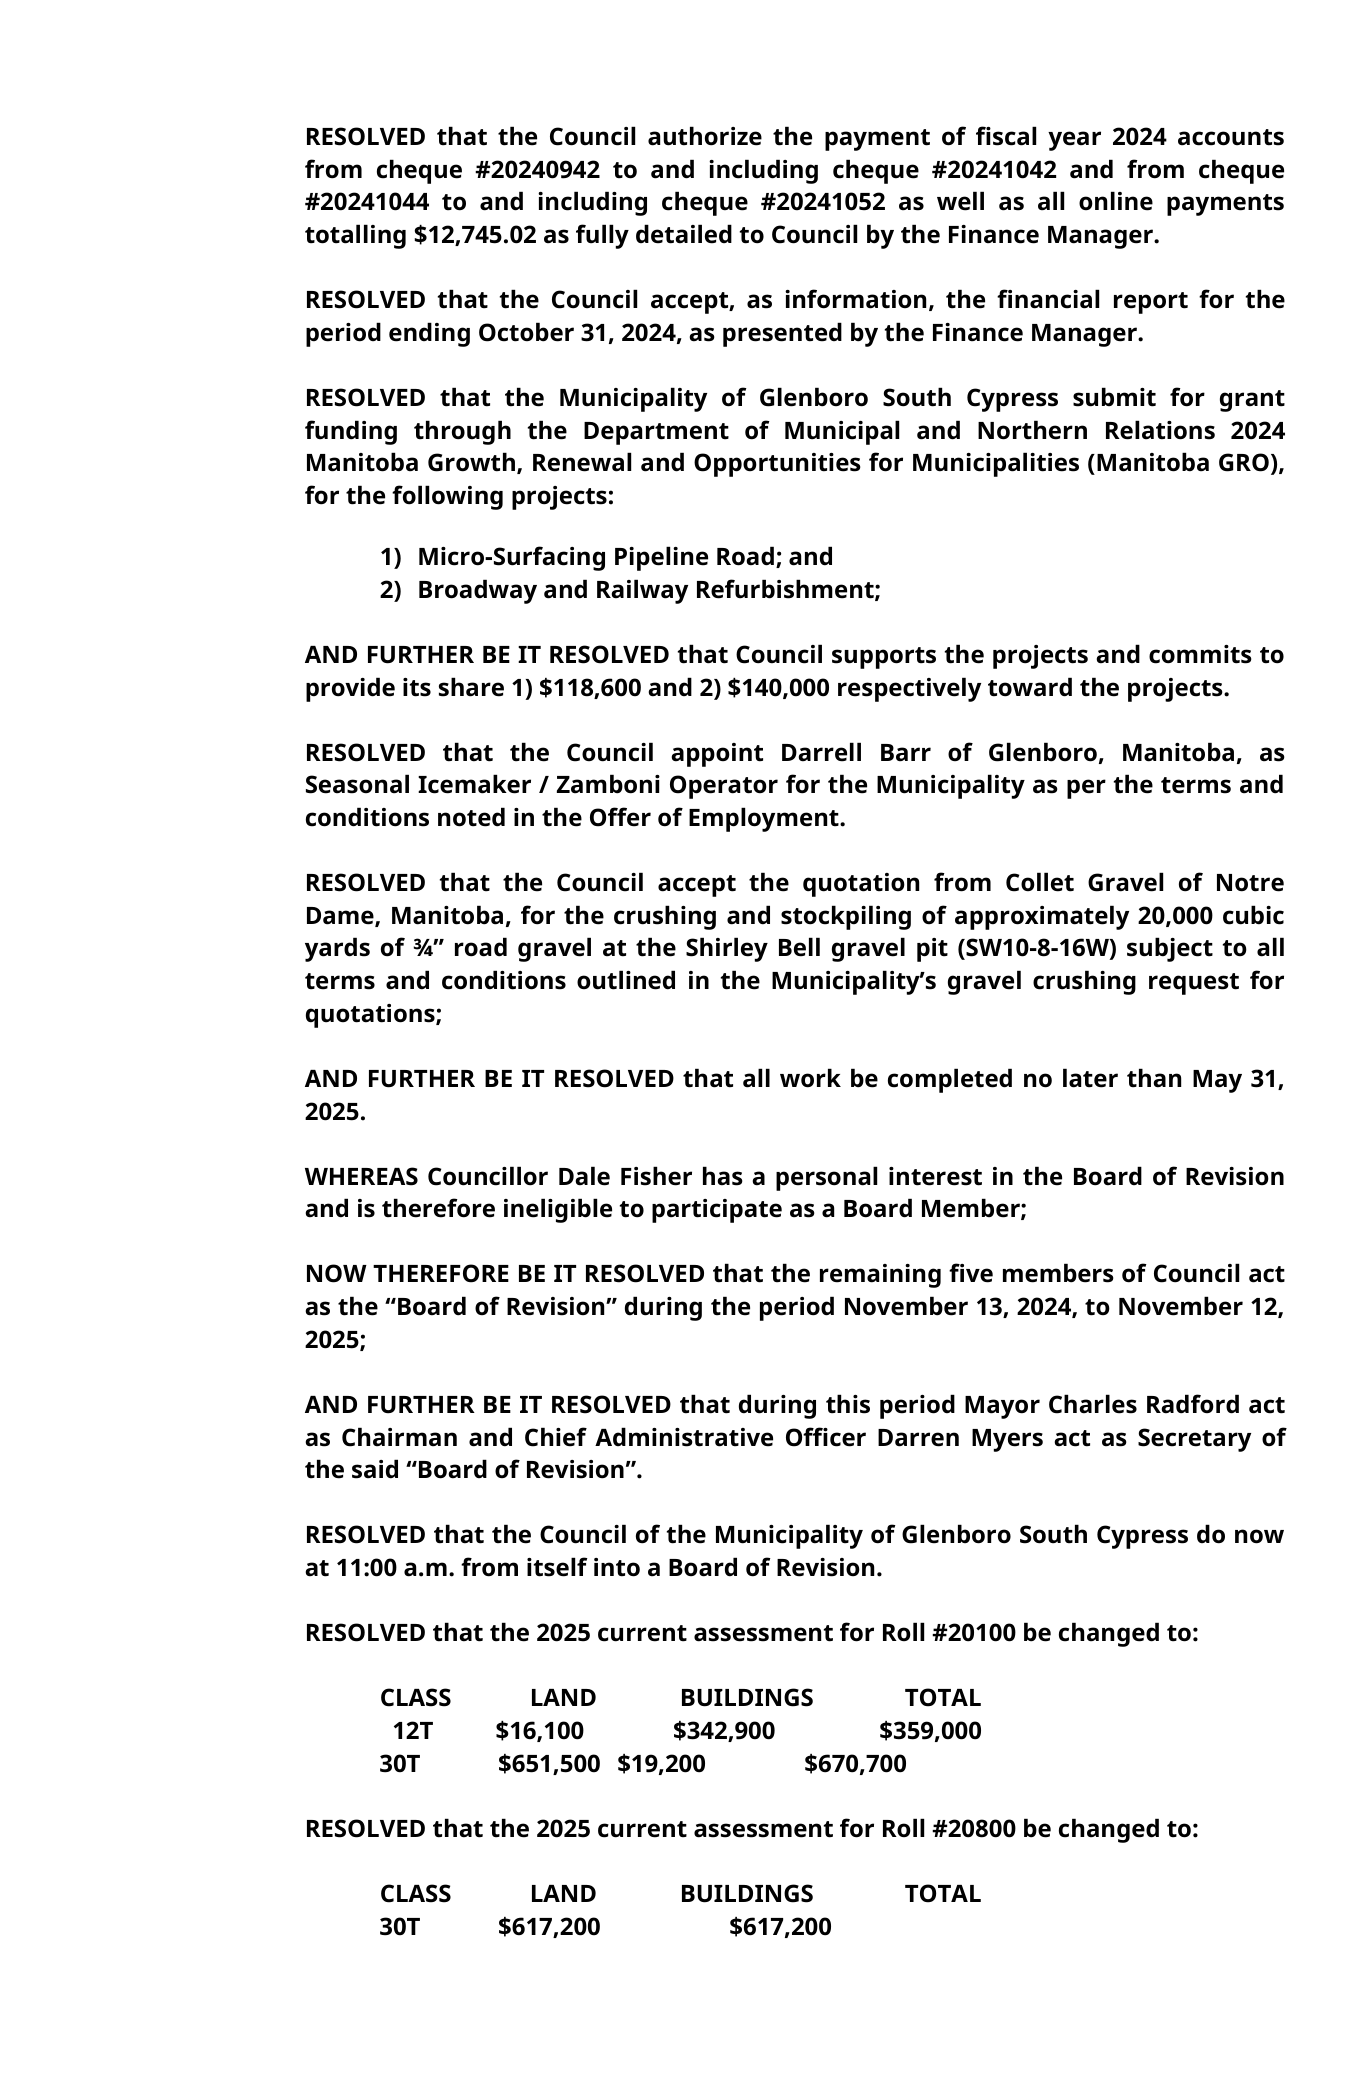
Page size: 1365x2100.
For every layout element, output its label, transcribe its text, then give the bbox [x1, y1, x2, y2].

text 30T $617,200 $617,200 [304, 1909, 1286, 1942]
text RESOLVED that the 2025 current assessment for Roll #20100 be changed to: [304, 1616, 1286, 1648]
text 30T $651,500 $19,200 $670,700 [304, 1746, 1286, 1779]
text RESOLVED that the Council of the Municipality of Glenboro South Cypress do now at 11:00 a.m. from itself into a Board of Revision. [304, 1518, 1286, 1583]
text RESOLVED that the Council accept, as information, the financial report for the period ending October 31, 2024, as presented by the Finance Manager. [304, 283, 1286, 348]
text RESOLVED that the Council appoint Darrell Barr of Glenboro, Manitoba, as Seasonal Icemaker / Zamboni Operator for the Municipality as per the terms and conditions noted in the Offer of Employment. [304, 736, 1286, 833]
text WHEREAS Councillor Dale Fisher has a personal interest in the Board of Revision and is therefore ineligible to participate as a Board Member; [304, 1159, 1286, 1225]
text RESOLVED that the Council accept the quotation from Collet Gravel of Notre Dame, Manitoba, for the crushing and stockpiling of approximately 20,000 cubic yards of ¾” road gravel at the Shirley Bell gravel pit (SW10-8-16W) subject to all terms and conditions outlined in the Municipality’s gravel crushing request for quotations; [304, 866, 1286, 1029]
text RESOLVED that the Council authorize the payment of fiscal year 2024 accounts from cheque #20240942 to and including cheque #20241042 and from cheque #20241044 to and including cheque #20241052 as well as all online payments totalling $12,745.02 as fully detailed to Council by the Finance Manager. [304, 120, 1286, 250]
text AND FURTHER BE IT RESOLVED that all work be completed no later than May 31, 2025. [304, 1062, 1286, 1127]
text CLASS LAND BUILDINGS TOTAL [304, 1877, 1286, 1909]
list Broadway and Railway Refurbishment; [379, 573, 1286, 605]
list Micro-Surfacing Pipeline Road; and [379, 540, 1286, 573]
text 12T $16,100 $342,900 $359,000 [304, 1714, 1286, 1746]
text RESOLVED that the 2025 current assessment for Roll #20800 be changed to: [304, 1812, 1286, 1844]
text RESOLVED that the Municipality of Glenboro South Cypress submit for grant funding through the Department of Municipal and Northern Relations 2024 Manitoba Growth, Renewal and Opportunities for Municipalities (Manitoba GRO), for the following projects: [304, 381, 1286, 511]
text AND FURTHER BE IT RESOLVED that during this period Mayor Charles Radford act as Chairman and Chief Administrative Officer Darren Myers act as Secretary of the said “Board of Revision”. [304, 1388, 1286, 1486]
text AND FURTHER BE IT RESOLVED that Council supports the projects and commits to provide its share 1) $118,600 and 2) $140,000 respectively toward the projects. [304, 638, 1286, 703]
text CLASS LAND BUILDINGS TOTAL [304, 1681, 1286, 1714]
text NOW THEREFORE BE IT RESOLVED that the remaining five members of Council act as the “Board of Revision” during the period November 13, 2024, to November 12, 2025; [304, 1257, 1286, 1355]
